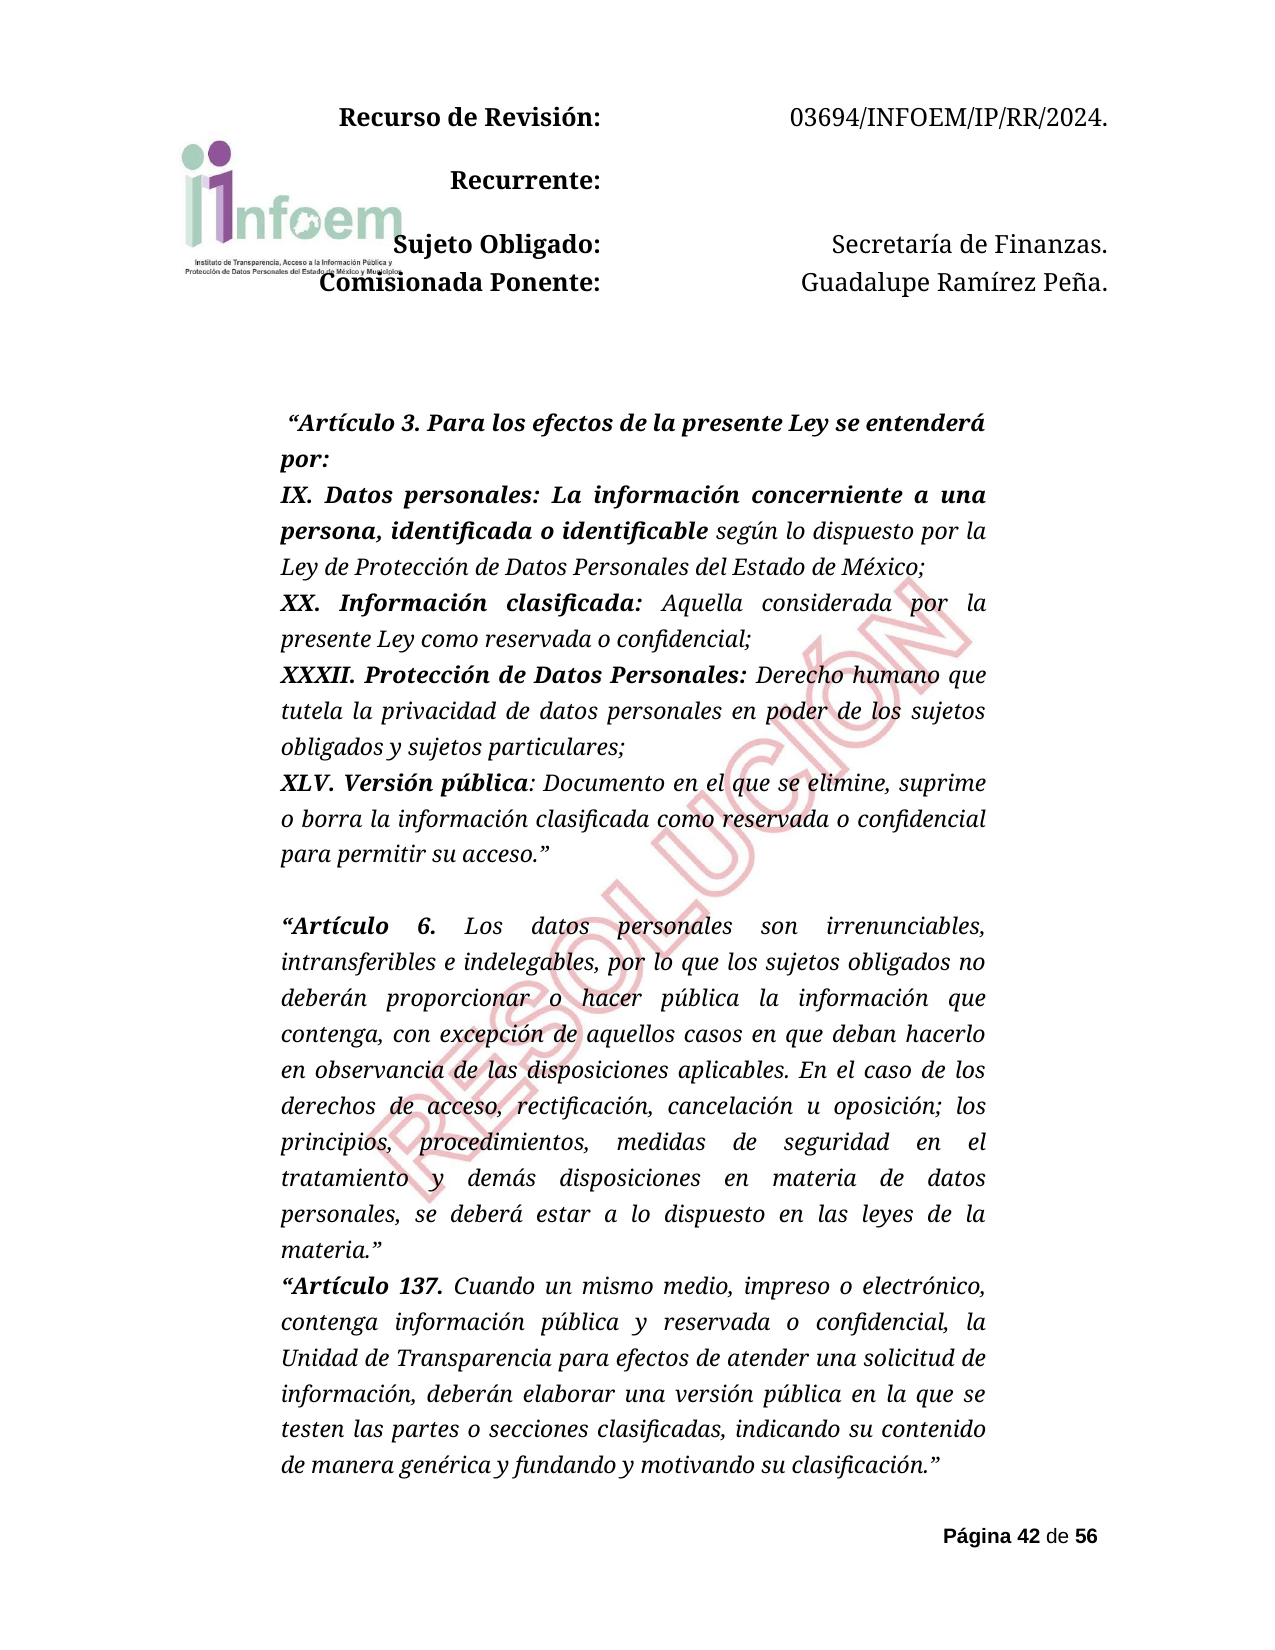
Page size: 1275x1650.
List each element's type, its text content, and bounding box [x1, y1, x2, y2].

picture [72, 83, 1236, 1650]
text XLV. Versión pública: Documento en el que se elimine, suprime o borra la información clasificada como reservada o confidencial para permitir su acceso.” [281, 767, 989, 870]
text XXXII. Protección de Datos Personales: Derecho humano que tutela la privacidad de datos personales en poder de los sujetos obligados y sujetos particulares; [281, 659, 989, 762]
text IX. Datos personales: La información concerniente a una persona, identificada o identificable según lo dispuesto por la Ley de Protección de Datos Personales del Estado de México; [281, 479, 989, 582]
text “Artículo 6. Los datos personales son irrenunciables, intransferibles e indelegables, por lo que los sujetos obligados no deberán proporcionar o hacer pública la información que contenga, con excepción de aquellos casos en que deban hacerlo en observancia de las disposiciones aplicables. En el caso de los derechos de acceso, rectificación, cancelación u oposición; los principios, procedimientos, medidas de seguridad en el tratamiento y demás disposiciones en materia de datos personales, se deberá estar a lo dispuesto en las leyes de la materia.” [281, 910, 989, 1265]
text XX. Información clasificada: Aquella considerada por la presente Ley como reservada o confidencial; [281, 587, 989, 654]
text “Artículo 3. Para los efectos de la presente Ley se entenderá por: [281, 407, 989, 474]
text “Artículo 137. Cuando un mismo medio, impreso o electrónico, contenga información pública y reservada o confidencial, la Unidad de Transparencia para efectos de atender una solicitud de información, deberán elaborar una versión pública en la que se testen las partes o secciones clasificadas, indicando su contenido de manera genérica y fundando y motivando su clasificación.” [281, 1270, 989, 1481]
